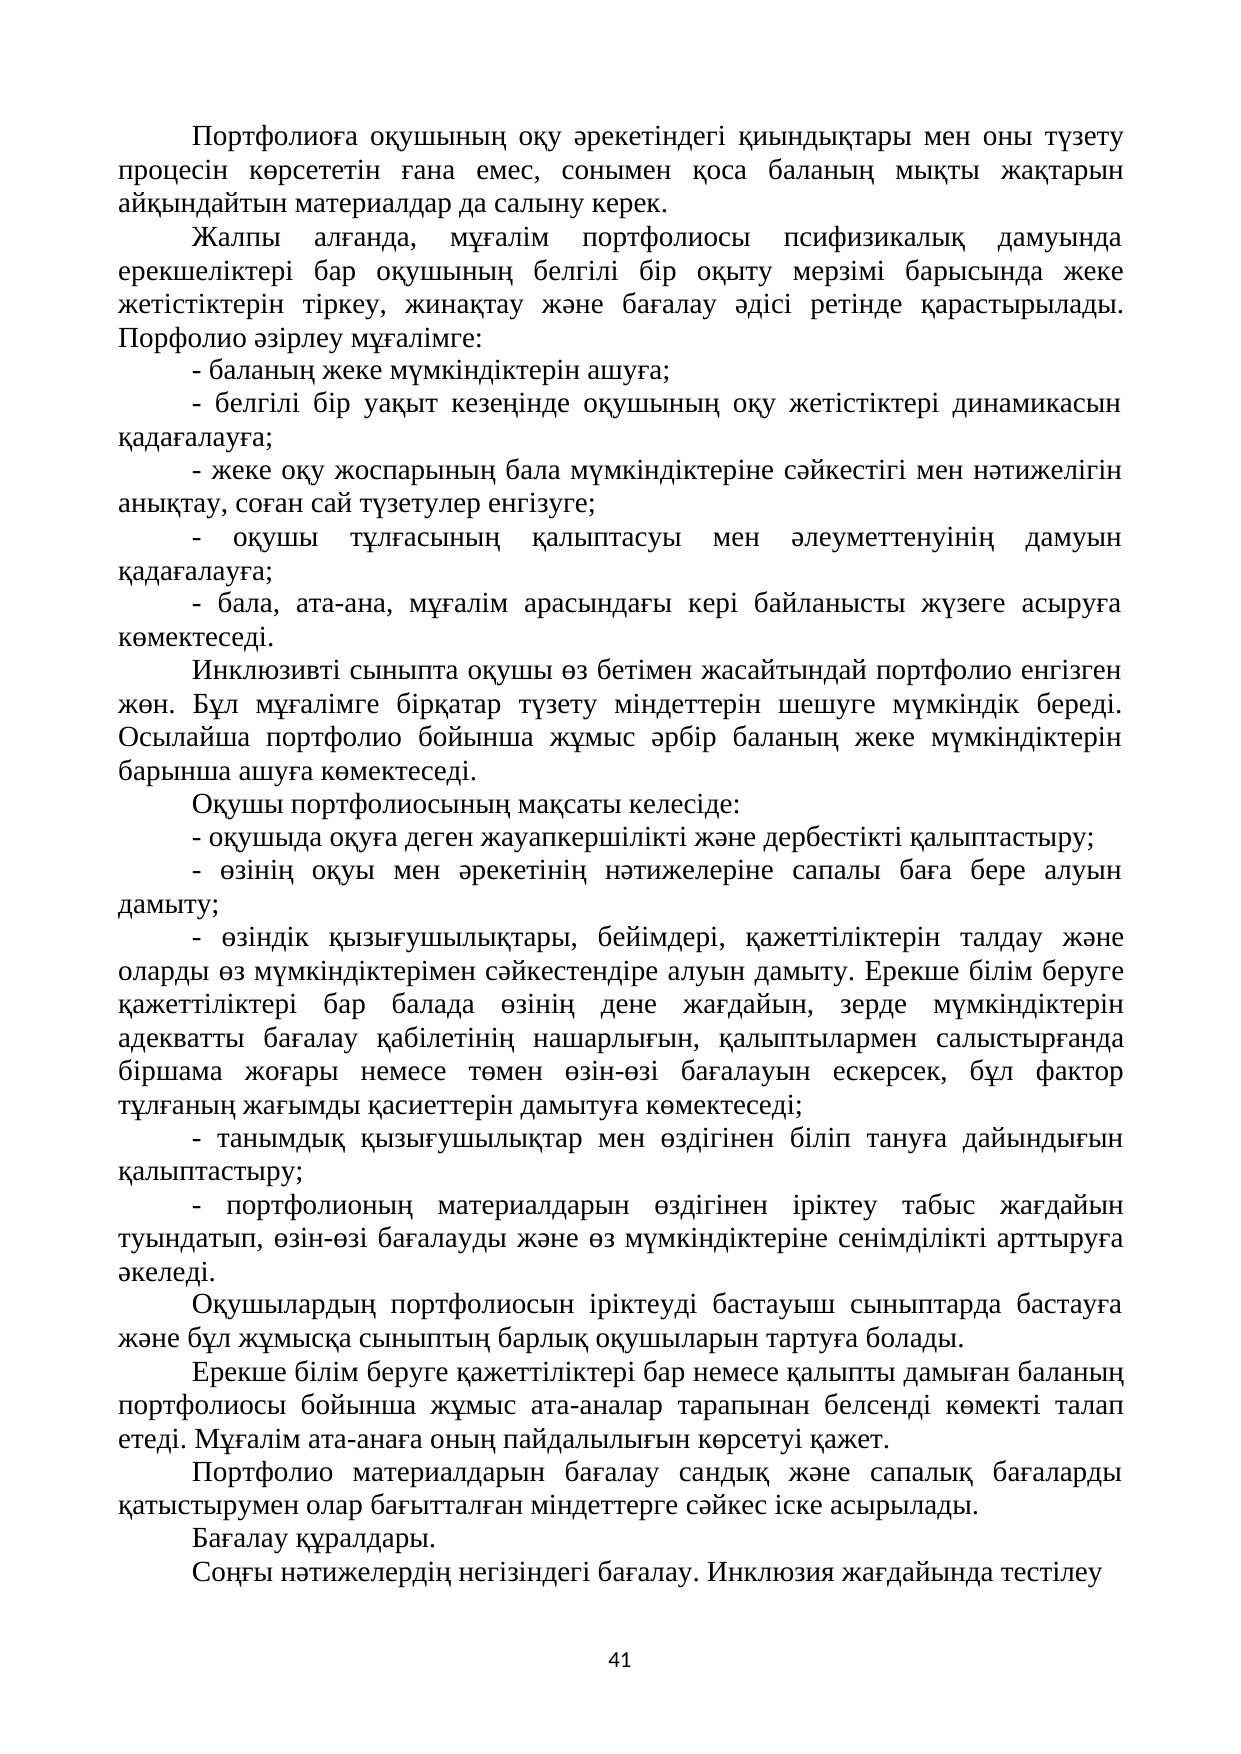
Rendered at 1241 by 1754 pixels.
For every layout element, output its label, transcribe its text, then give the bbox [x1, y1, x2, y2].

text Жалпы алғанда, мұғалім портфолиосы псифизикалық дамуында ерекшеліктері бар оқушының белгілі бір оқыту мерзімі барысында жеке жетістіктерін тіркеу, жинақтау және бағалау әдісі ретінде қарастырылады. Порфолио әзірлеу мұғалімге: [118, 219, 1124, 353]
text Ерекше білім беруге қажеттіліктері бар немесе қалыпты дамыған баланың портфолиосы бойынша жұмыс ата-аналар тарапынан белсенді көмекті талап етеді. Мұғалім ата-анаға оның пайдалылығын көрсетуі қажет. [118, 1354, 1124, 1454]
text - бала, ата-ана, мұғалім арасындағы кері байланысты жүзеге асыруға көмектеседі. [118, 586, 1129, 652]
text - оқушыда оқуға деген жауапкершілікті және дербестікті қалыптастыру; [192, 820, 1154, 853]
text Бағалау құралдары. [192, 1521, 1154, 1554]
text - оқушы тұлғасының қалыптасуы мен әлеуметтенуінің дамуын қадағалауға; [118, 519, 1129, 586]
text - өзінің оқуы мен әрекетінің нәтижелеріне сапалы баға бере алуын дамыту; [118, 853, 1129, 919]
text - жеке оқу жоспарының бала мүмкіндіктеріне сәйкестігі мен нәтижелігін анықтау, соған сай түзетулер енгізуге; [118, 453, 1129, 519]
text - танымдық қызығушылықтар мен өздігінен біліп тануға дайындығын қалыптастыру; [118, 1121, 1130, 1187]
text Портфолио материалдарын бағалау сандық және сапалық бағаларды қатыстырумен олар бағытталған міндеттерге сәйкес іске асырылады. [118, 1454, 1129, 1521]
text Портфолиоға оқушының оқу әрекетіндегі қиындықтары мен оны түзету процесін көрсететін ғана емес, сонымен қоса баланың мықты жақтарын айқындайтын материалдар да салыну керек. [118, 118, 1124, 219]
text 41 [608, 1645, 1154, 1673]
text Инклюзивті сыныпта оқушы өз бетімен жасайтындай портфолио енгізген жөн. Бұл мұғалімге бірқатар түзету міндеттерін шешуге мүмкіндік береді. Осылайша портфолио бойынша жұмыс әрбір баланың жеке мүмкіндіктерін барынша ашуға көмектеседі. [118, 652, 1130, 787]
text - өзіндік қызығушылықтары, бейімдері, қажеттіліктерін талдау және оларды өз мүмкіндіктерімен сәйкестендіре алуын дамыту. Ерекше білім беруге қажеттіліктері бар балада өзінің дене жағдайын, зерде мүмкіндіктерін адекватты бағалау қабілетінің нашарлығын, қалыптылармен салыстырғанда біршама жоғары немесе төмен өзін-өзі бағалауын ескерсек, бұл фактор тұлғаның жағымды қасиеттерін дамытуға көмектеседі; [118, 919, 1124, 1121]
text - белгілі бір уақыт кезеңінде оқушының оқу жетістіктері динамикасын қадағалауға; [118, 386, 1129, 453]
text Оқушылардың портфолиосын іріктеуді бастауыш сыныптарда бастауға және бұл жұмысқа сыныптың барлық оқушыларын тартуға болады. [118, 1287, 1129, 1354]
text - портфолионың материалдарын өздігінен іріктеу табыс жағдайын туындатып, өзін-өзі бағалауды және өз мүмкіндіктеріне сенімділікті арттыруға әкеледі. [118, 1187, 1124, 1287]
text Соңғы нәтижелердің негізіндегі бағалау. Инклюзия жағдайында тестілеу [192, 1554, 1154, 1587]
text Оқушы портфолиосының мақсаты келесіде: [192, 787, 1154, 820]
text - баланың жеке мүмкіндіктерін ашуға; [192, 353, 1154, 386]
